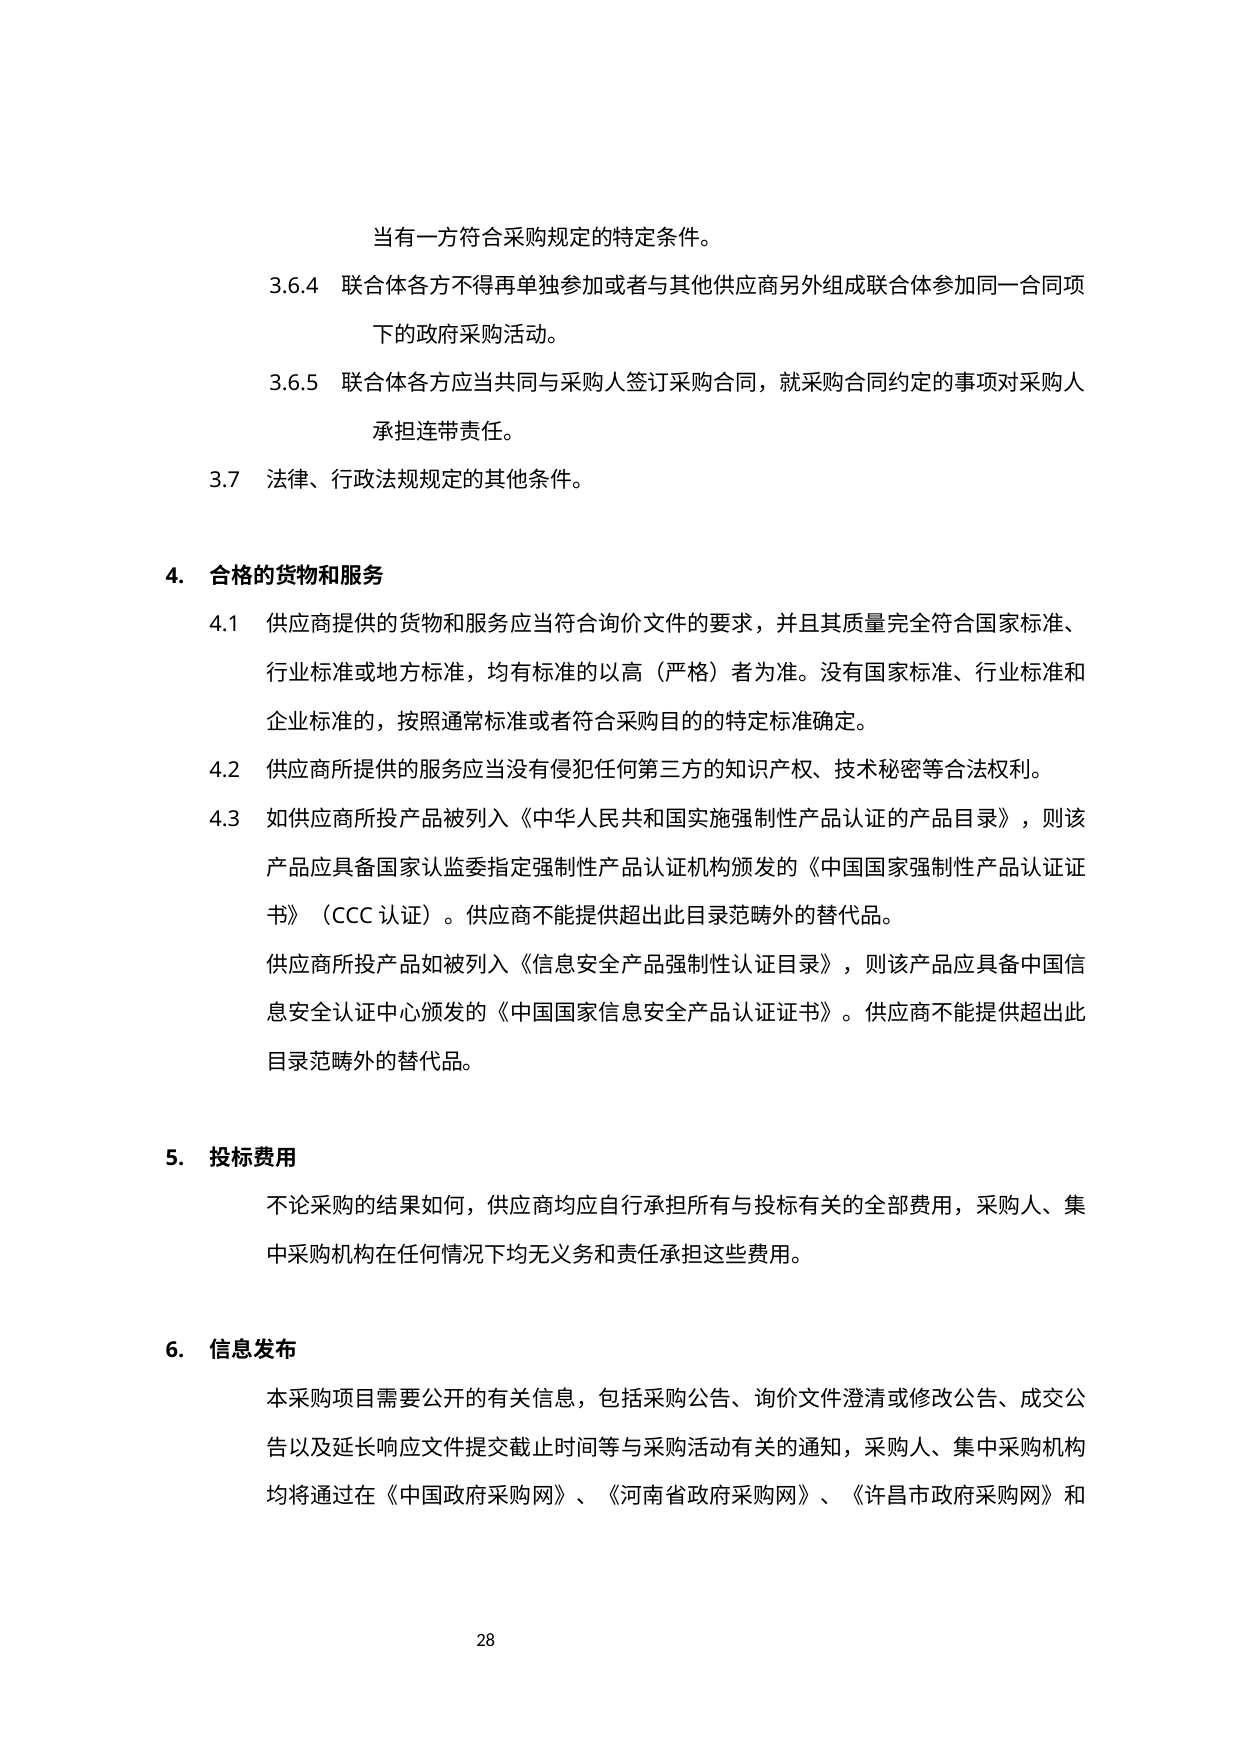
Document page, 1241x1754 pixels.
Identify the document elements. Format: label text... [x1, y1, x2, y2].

text 不论采购的结果如何，供应商均应自行承担所有与投标有关的全部费用，采购人、集中采购机构在任何情况下均无义务和责任承担这些费用。 [266, 1188, 1087, 1269]
list 3.6.5 联合体各方应当共同与采购人签订采购合同，就采购合同约定的事项对采购人承担连带责任。 [269, 365, 1087, 446]
list 供应商提供的货物和服务应当符合询价文件的要求，并且其质量完全符合国家标准、行业标准或地方标准，均有标准的以高（严格）者为准。没有国家标准、行业标准和企业标准的，按照通常标准或者符合采购目的的特定标准确定。 [209, 606, 1087, 736]
list 合格的货物和服务 [165, 558, 1087, 590]
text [266, 1381, 1087, 1511]
list 供应商所投产品如被列入《信息安全产品强制性认证目录》，则该产品应具备中国信息安全认证中心颁发的《中国国家信息安全产品认证证书》。供应商不能提供超出此目录范畴外的替代品。 [266, 946, 1087, 1076]
list 法律、行政法规规定的其他条件。 [209, 462, 1087, 494]
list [269, 219, 1087, 252]
list 3.6.4 联合体各方不得再单独参加或者与其他供应商另外组成联合体参加同一合同项下的政府采购活动。 [269, 268, 1087, 349]
list 投标费用 [165, 1139, 1087, 1172]
list 信息发布 [165, 1332, 1087, 1365]
list 如供应商所投产品被列入《中华人民共和国实施强制性产品认证的产品目录》，则该产品应具备国家认监委指定强制性产品认证机构颁发的《中国国家强制性产品认证证书》（CCC 认证）。供应商不能提供超出此目录范畴外的替代品。 [209, 800, 1087, 930]
list 供应商所提供的服务应当没有侵犯任何第三方的知识产权、技术秘密等合法权利。 [209, 752, 1087, 784]
